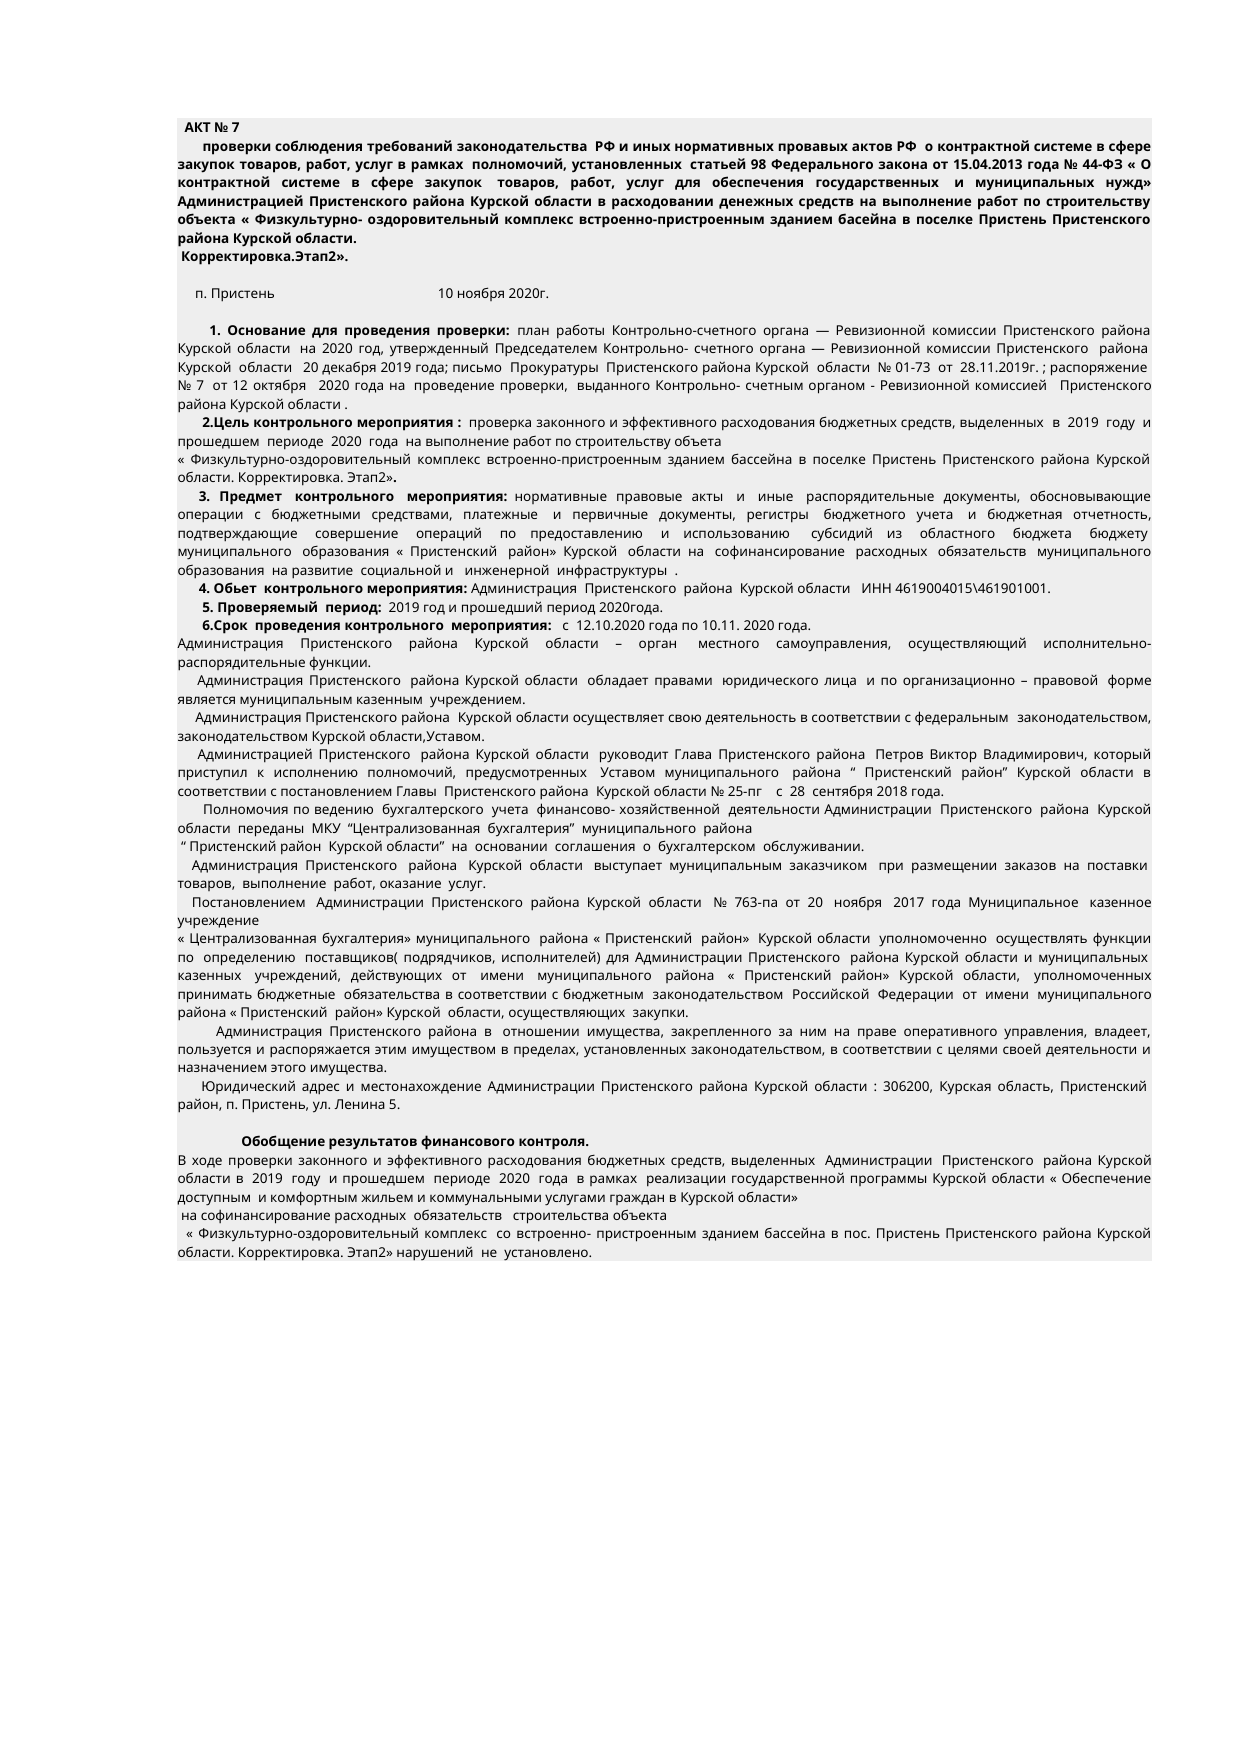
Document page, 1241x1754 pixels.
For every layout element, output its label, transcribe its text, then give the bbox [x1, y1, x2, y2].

text « Физкультурно-оздоровительный комплекс встроенно-пристроенным зданием бассейна в поселке Пристень Пристенского района Курской области. Корректировка. Этап2». [177, 450, 1152, 487]
text « Централизованная бухгалтерия» муниципального района « Пристенский район» Курской области уполномоченно осуществлять функции по определению поставщиков( подрядчиков, исполнителей) для Администрации Пристенского района Курской области и муниципальных казенных учреждений, действующих от имени муниципального района « Пристенский район» Курской области, уполномоченных принимать бюджетные обязательства в соответствии с бюджетным законодательством Российской Федерации от имени муниципального района « Пристенский район» Курской области, осуществляющих закупки. [177, 929, 1152, 1022]
text Обобщение результатов финансового контроля. [177, 1132, 1152, 1151]
text Администрация Пристенского района Курской области обладает правами юридического лица и по организационно – правовой форме является муниципальным казенным учреждением. [177, 671, 1152, 708]
text В ходе проверки законного и эффективного расходования бюджетных средств, выделенных Администрации Пристенского района Курской области в 2019 году и прошедшем периоде 2020 года в рамках реализации государственной программы Курской области « Обеспечение доступным и комфортным жильем и коммунальными услугами граждан в Курской области» [177, 1151, 1152, 1206]
text Администрация Пристенского района Курской области выступает муниципальным заказчиком при размещении заказов на поставки товаров, выполнение работ, оказание услуг. [177, 856, 1152, 892]
text 1. Основание для проведения проверки: план работы Контрольно-счетного органа — Ревизионной комиссии Пристенского района Курской области на 2020 год, утвержденный Председателем Контрольно- счетного органа — Ревизионной комиссии Пристенского района Курской области 20 декабря 2019 года; письмо Прокуратуры Пристенского района Курской области № 01-73 от 28.11.2019г. ; распоряжение № 7 от 12 октября 2020 года на проведение проверки, выданного Контрольно- счетным органом - Ревизионной комиссией Пристенского района Курской области . [177, 321, 1152, 413]
text 4. Обьет контрольного мероприятия: Администрация Пристенского района Курской области ИНН 4619004015\461901001. [177, 579, 1152, 597]
text « Физкультурно-оздоровительный комплекс со встроенно- пристроенным зданием бассейна в пос. Пристень Пристенского района Курской области. Корректировка. Этап2» нарушений не установлено. [177, 1224, 1152, 1261]
text п. Пристень 10 ноября 2020г. [177, 284, 1152, 302]
text проверки соблюдения требований законодательства РФ и иных нормативных провавых актов РФ о контрактной системе в сфере закупок товаров, работ, услуг в рамках полномочий, установленных статьей 98 Федерального закона от 15.04.2013 года № 44-ФЗ « О контрактной системе в сфере закупок товаров, работ, услуг для обеспечения государственных и муниципальных нужд» Администрацией Пристенского района Курской области в расходовании денежных средств на выполнение работ по строительству объекта « Физкультурно- оздоровительный комплекс встроенно-пристроенным зданием басейна в поселке Пристень Пристенского района Курской области. [177, 137, 1152, 247]
text Администрация Пристенского района Курской области – орган местного самоуправления, осуществляющий исполнительно- распорядительные функции. [177, 634, 1152, 671]
text 2.Цель контрольного мероприятия : проверка законного и эффективного расходования бюджетных средств, выделенных в 2019 году и прошедшем периоде 2020 года на выполнение работ по строительству объета [177, 413, 1152, 450]
text на софинансирование расходных обязательств строительства объекта [177, 1206, 1152, 1224]
text Администрацией Пристенского района Курской области руководит Глава Пристенского района Петров Виктор Владимирович, который приступил к исполнению полномочий, предусмотренных Уставом муниципального района “ Пристенский район” Курской области в соответствии с постановлением Главы Пристенского района Курской области № 25-пг с 28 сентября 2018 года. [177, 745, 1152, 800]
text Постановлением Администрации Пристенского района Курской области № 763-па от 20 ноября 2017 года Муниципальное казенное учреждение [177, 892, 1152, 929]
text Администрация Пристенского района в отношении имущества, закрепленного за ним на праве оперативного управления, владеет, пользуется и распоряжается этим имуществом в пределах, установленных законодательством, в соответствии с целями своей деятельности и назначением этого имущества. [177, 1022, 1152, 1077]
text “ Пристенский район Курской области” на основании соглашения о бухгалтерском обслуживании. [177, 837, 1152, 856]
text Администрация Пристенского района Курской области осуществляет свою деятельность в соответствии с федеральным законодательством, законодательством Курской области,Уставом. [177, 708, 1152, 745]
text 6.Срок проведения контрольного мероприятия: с 12.10.2020 года по 10.11. 2020 года. [177, 616, 1152, 634]
text 5. Проверяемый период: 2019 год и прошедший период 2020года. [177, 597, 1152, 616]
text Юридический адрес и местонахождение Администрации Пристенского района Курской области : 306200, Курская область, Пристенский район, п. Пристень, ул. Ленина 5. [177, 1077, 1152, 1114]
text АКТ № 7 [177, 118, 1152, 137]
text 3. Предмет контрольного мероприятия: нормативные правовые акты и иные распорядительные документы, обосновывающие операции с бюджетными средствами, платежные и первичные документы, регистры бюджетного учета и бюджетная отчетность, подтверждающие совершение операций по предоставлению и использованию субсидий из областного бюджета бюджету муниципального образования « Пристенский район» Курской области на софинансирование расходных обязательств муниципального образования на развитие социальной и инженерной инфраструктуры . [177, 487, 1152, 579]
text Полномочия по ведению бухгалтерского учета финансово- хозяйственной деятельности Администрации Пристенского района Курской области переданы МКУ “Централизованная бухгалтерия” муниципального района [177, 800, 1152, 837]
text Корректировка.Этап2». [177, 247, 1152, 266]
